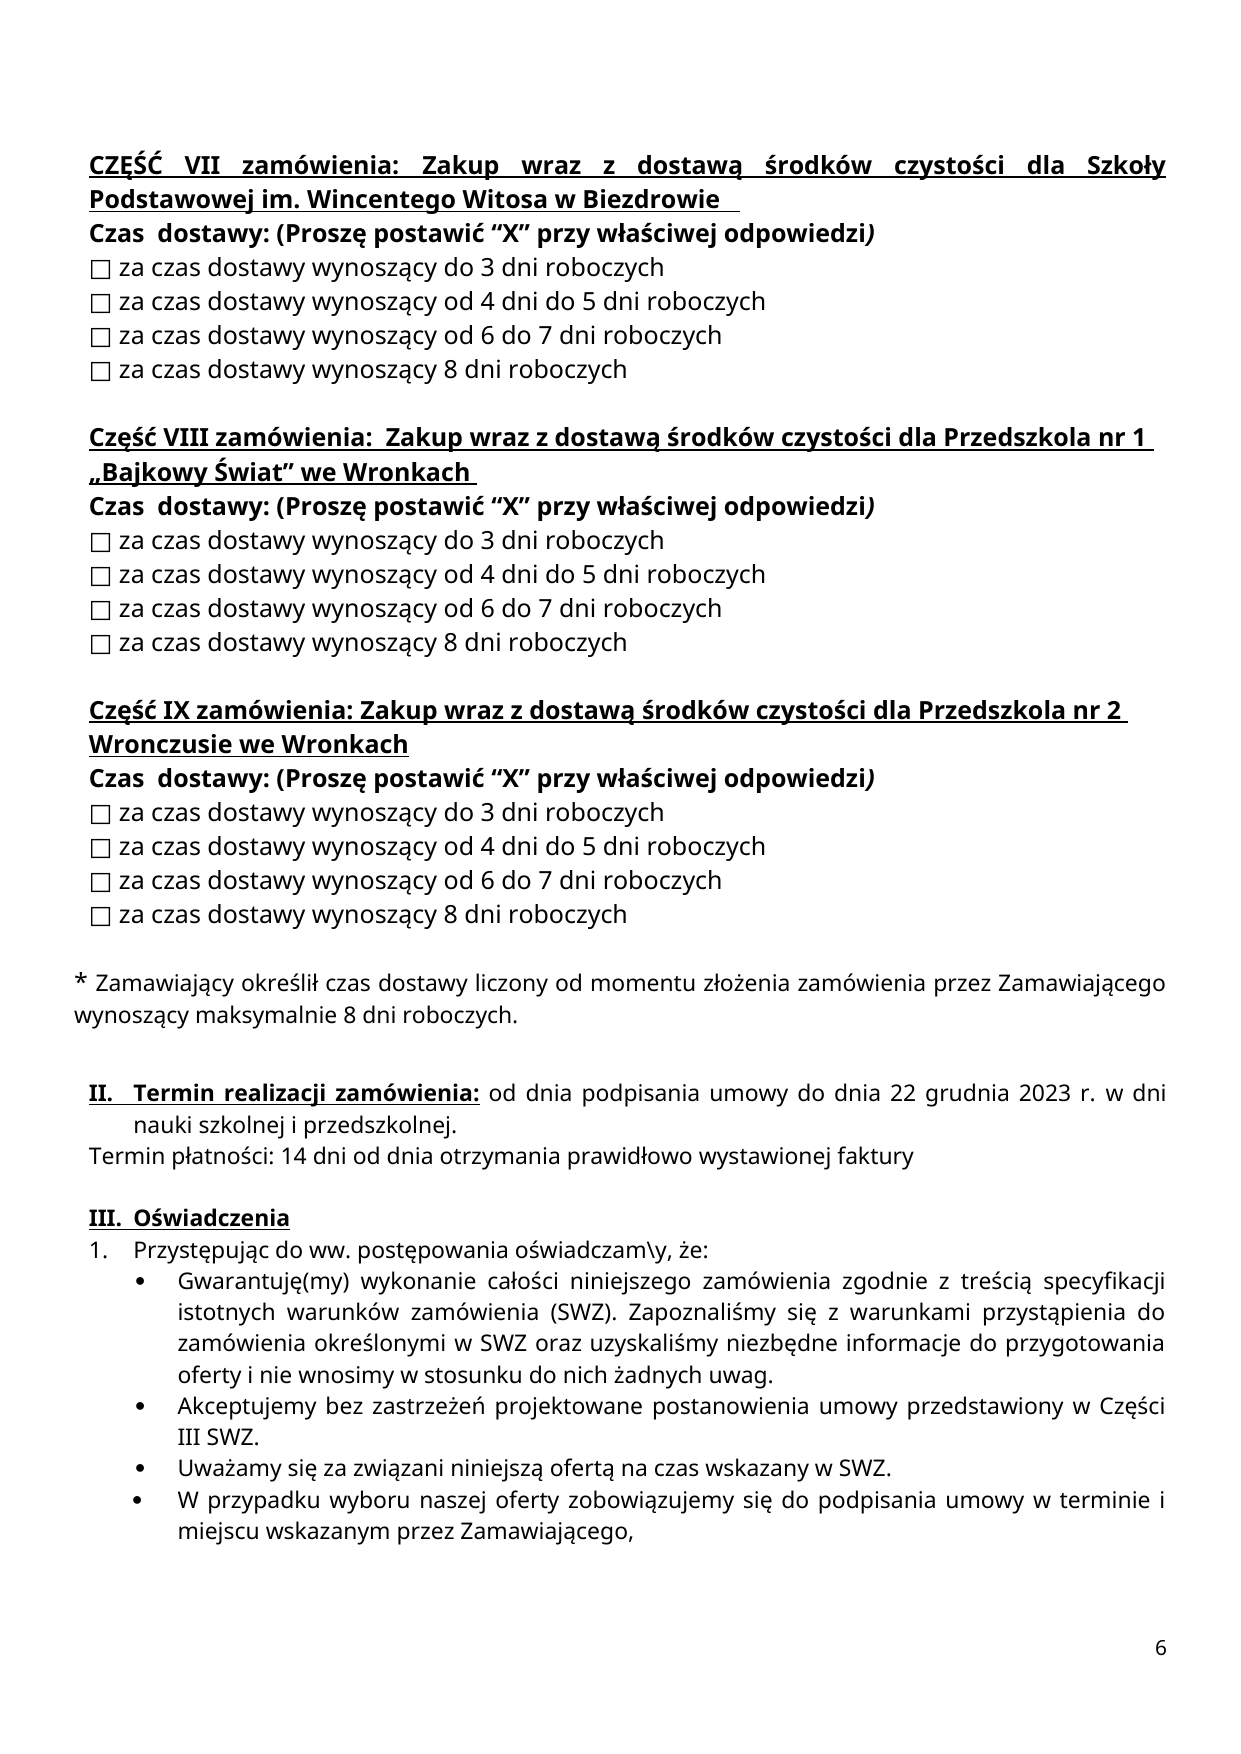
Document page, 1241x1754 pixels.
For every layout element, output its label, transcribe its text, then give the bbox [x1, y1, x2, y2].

list Przystępując do ww. postępowania oświadczam\y, że: [89, 1233, 1167, 1265]
text □ za czas dostawy wynoszący 8 dni roboczych [89, 352, 1167, 386]
text □ za czas dostawy wynoszący 8 dni roboczych [89, 624, 1167, 658]
text Czas dostawy: (Proszę postawić “X” przy właściwej odpowiedzi) [89, 216, 1167, 250]
list Akceptujemy bez zastrzeżeń projektowane postanowienia umowy przedstawiony w Części III SWZ. [136, 1390, 1167, 1452]
list W przypadku wyboru naszej oferty zobowiązujemy się do podpisania umowy w terminie i miejscu wskazanym przez Zamawiającego, [133, 1483, 1167, 1546]
list Gwarantuję(my) wykonanie całości niniejszego zamówienia zgodnie z treścią specyfikacji istotnych warunków zamówienia (SWZ). Zapoznaliśmy się z warunkami przystąpienia do zamówienia określonymi w SWZ oraz uzyskaliśmy niezbędne informacje do przygotowania oferty i nie wnosimy w stosunku do nich żadnych uwag. [136, 1265, 1167, 1390]
text CZĘŚĆ VII zamówienia: Zakup wraz z dostawą środków czystości dla Szkoły Podstawowej im. Wincentego Witosa w Biezdrowie [89, 148, 1167, 216]
text □ za czas dostawy wynoszący do 3 dni roboczych [89, 250, 1167, 284]
text Część VIII zamówienia: Zakup wraz z dostawą środków czystości dla Przedszkola nr 1 „Bajkowy Świat” we Wronkach [89, 420, 1167, 488]
text □ za czas dostawy wynoszący do 3 dni roboczych [89, 522, 1167, 556]
text □ za czas dostawy wynoszący od 6 do 7 dni roboczych [89, 318, 1167, 352]
text Część IX zamówienia: Zakup wraz z dostawą środków czystości dla Przedszkola nr 2 Wronczusie we Wronkach [89, 693, 1167, 761]
list Oświadczenia [89, 1202, 1167, 1233]
text Czas dostawy: (Proszę postawić “X” przy właściwej odpowiedzi) [89, 761, 1167, 795]
text □ za czas dostawy wynoszący od 4 dni do 5 dni roboczych [89, 284, 1167, 318]
text □ za czas dostawy wynoszący od 4 dni do 5 dni roboczych [89, 556, 1167, 590]
list Termin realizacji zamówienia: od dnia podpisania umowy do dnia 22 grudnia 2023 r. w dni nauki szkolnej i przedszkolnej. [89, 1077, 1167, 1140]
text Termin płatności: 14 dni od dnia otrzymania prawidłowo wystawionej faktury [89, 1140, 1167, 1171]
text □ za czas dostawy wynoszący od 6 do 7 dni roboczych [89, 590, 1167, 624]
text □ za czas dostawy wynoszący od 4 dni do 5 dni roboczych [89, 829, 1167, 863]
text * Zamawiający określił czas dostawy liczony od momentu złożenia zamówienia przez Zamawiającego wynoszący maksymalnie 8 dni roboczych. [74, 965, 1167, 1030]
text □ za czas dostawy wynoszący do 3 dni roboczych [89, 795, 1167, 829]
text □ za czas dostawy wynoszący od 6 do 7 dni roboczych [89, 863, 1167, 897]
list Uważamy się za związani niniejszą ofertą na czas wskazany w SWZ. [136, 1452, 1167, 1483]
text Czas dostawy: (Proszę postawić “X” przy właściwej odpowiedzi) [89, 488, 1167, 522]
text □ za czas dostawy wynoszący 8 dni roboczych [89, 897, 1167, 931]
